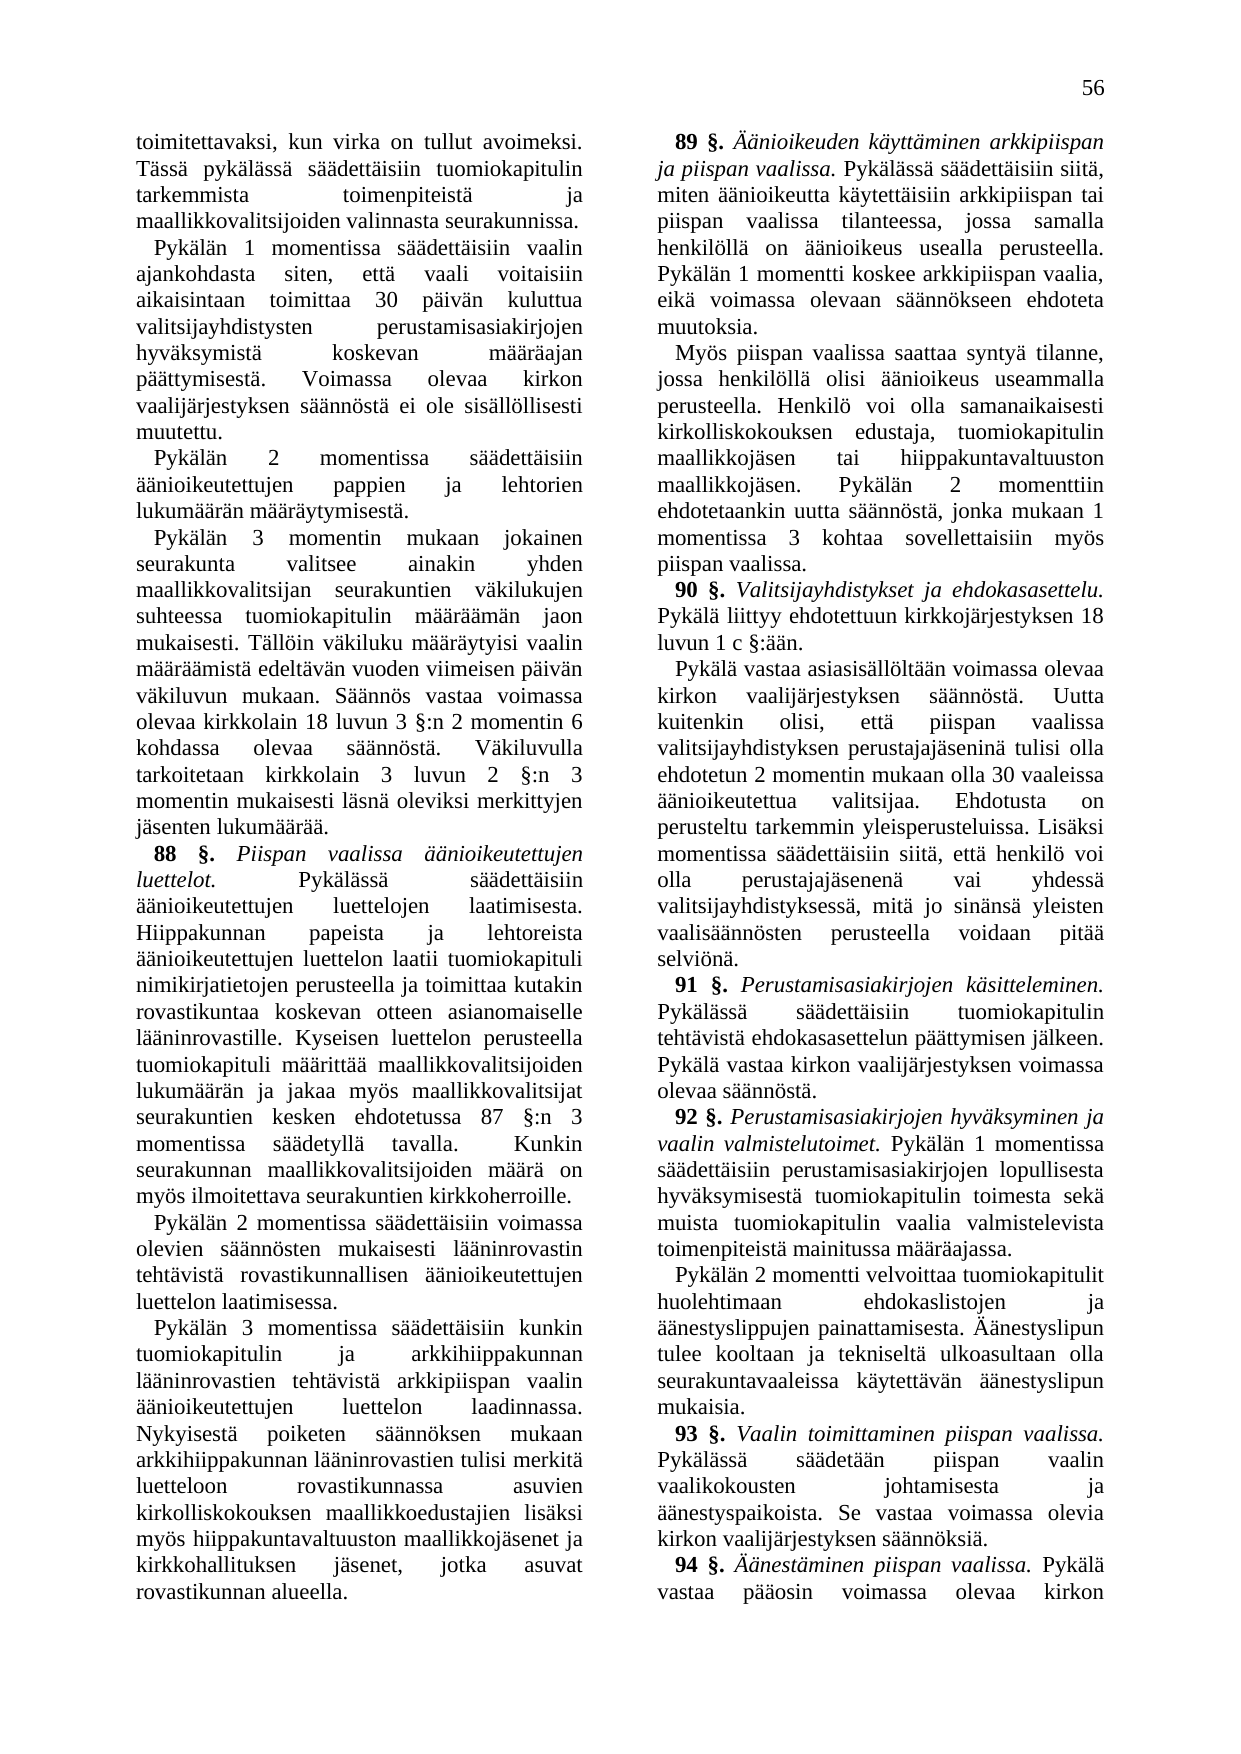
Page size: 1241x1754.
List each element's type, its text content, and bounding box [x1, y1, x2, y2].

text Myös piispan vaalissa saattaa syntyä tilanne, jossa henkilöllä olisi äänioikeus useammalla perusteella. Henkilö voi olla samanaikaisesti kirkolliskokouksen edustaja, tuomiokapitulin maallikkojäsen tai hiippakuntavaltuuston maallikkojäsen. Pykälän 2 momenttiin ehdotetaankin uutta säännöstä, jonka mukaan 1 momentissa 3 kohtaa sovellettaisiin myös piispan vaalissa. [657, 339, 1104, 576]
text Pykälän 2 momentissa säädettäisiin äänioikeutettujen pappien ja lehtorien lukumäärän määräytymisestä. [136, 444, 583, 523]
text Pykälän 2 momentti velvoittaa tuomiokapitulit huolehtimaan ehdokaslistojen ja äänestyslippujen painattamisesta. Äänestyslipun tulee kooltaan ja tekniseltä ulkoasultaan olla seurakuntavaaleissa käytettävän äänestyslipun mukaisia. [657, 1261, 1104, 1419]
text Pykälän 3 momentissa säädettäisiin kunkin tuomiokapitulin ja arkkihiippakunnan lääninrovastien tehtävistä arkkipiispan vaalin äänioikeutettujen luettelon laadinnassa. Nykyisestä poiketen säännöksen mukaan arkkihiippakunnan lääninrovastien tulisi merkitä luetteloon rovastikunnassa asuvien kirkolliskokouksen maallikkoedustajien lisäksi myös hiippakuntavaltuuston maallikkojäsenet ja kirkkohallituksen jäsenet, jotka asuvat rovastikunnan alueella. [136, 1314, 583, 1604]
text 89 §. Äänioikeuden käyttäminen arkkipiispan ja piispan vaalissa. Pykälässä säädettäisiin siitä, miten äänioikeutta käytettäisiin arkkipiispan tai piispan vaalissa tilanteessa, jossa samalla henkilöllä on äänioikeus usealla perusteella. Pykälän 1 momentti koskee arkkipiispan vaalia, eikä voimassa olevaan säännökseen ehdoteta muutoksia. [657, 128, 1104, 339]
text Pykälän 2 momentissa säädettäisiin voimassa olevien säännösten mukaisesti lääninrovastin tehtävistä rovastikunnallisen äänioikeutettujen luettelon laatimisessa. [136, 1209, 583, 1314]
text Pykälän 3 momentin mukaan jokainen seurakunta valitsee ainakin yhden maallikkovalitsijan seurakuntien väkilukujen suhteessa tuomiokapitulin määräämän jaon mukaisesti. Tällöin väkiluku määräytyisi vaalin määräämistä edeltävän vuoden viimeisen päivän väkiluvun mukaan. Säännös vastaa voimassa olevaa kirkkolain 18 luvun 3 §:n 2 momentin 6 kohdassa olevaa säännöstä. Väkiluvulla tarkoitetaan kirkkolain 3 luvun 2 §:n 3 momentin mukaisesti läsnä oleviksi merkittyjen jäsenten lukumäärää. [136, 523, 583, 840]
text 88 §. Piispan vaalissa äänioikeutettujen luettelot. Pykälässä säädettäisiin äänioikeutettujen luettelojen laatimisesta. Hiippakunnan papeista ja lehtoreista äänioikeutettujen luettelon laatii tuomiokapituli nimikirjatietojen perusteella ja toimittaa kutakin rovastikuntaa koskevan otteen asianomaiselle lääninrovastille. Kyseisen luettelon perusteella tuomiokapituli määrittää maallikkovalitsijoiden lukumäärän ja jakaa myös maallikkovalitsijat seurakuntien kesken ehdotetussa 87 §:n 3 momentissa säädetyllä tavalla. Kunkin seurakunnan maallikkovalitsijoiden määrä on myös ilmoitettava seurakuntien kirkkoherroille. [136, 840, 583, 1209]
text 91 §. Perustamisasiakirjojen käsitteleminen. Pykälässä säädettäisiin tuomiokapitulin tehtävistä ehdokasasettelun päättymisen jälkeen. Pykälä vastaa kirkon vaalijärjestyksen voimassa olevaa säännöstä. [657, 972, 1104, 1103]
text Pykälän 1 momentissa säädettäisiin vaalin ajankohdasta siten, että vaali voitaisiin aikaisintaan toimittaa 30 päivän kuluttua valitsijayhdistysten perustamisasiakirjojen hyväksymistä koskevan määräajan päättymisestä. Voimassa olevaa kirkon vaalijärjestyksen säännöstä ei ole sisällöllisesti muutettu. [136, 234, 583, 444]
text 90 §. Valitsijayhdistykset ja ehdokasasettelu. Pykälä liittyy ehdotettuun kirkkojärjestyksen 18 luvun 1 c §:ään. [657, 576, 1104, 655]
text Pykälä vastaa asiasisällöltään voimassa olevaa kirkon vaalijärjestyksen säännöstä. Uutta kuitenkin olisi, että piispan vaalissa valitsijayhdistyksen perustajajäseninä tulisi olla ehdotetun 2 momentin mukaan olla 30 vaaleissa äänioikeutettua valitsijaa. Ehdotusta on perusteltu tarkemmin yleisperusteluissa. Lisäksi momentissa säädettäisiin siitä, että henkilö voi olla perustajajäsenenä vai yhdessä valitsijayhdistyksessä, mitä jo sinänsä yleisten vaalisäännösten perusteella voidaan pitää selviönä. [657, 655, 1104, 972]
text 93 §. Vaalin toimittaminen piispan vaalissa. Pykälässä säädetään piispan vaalin vaalikokousten johtamisesta ja äänestyspaikoista. Se vastaa voimassa olevia kirkon vaalijärjestyksen säännöksiä. [657, 1419, 1104, 1551]
text 92 §. Perustamisasiakirjojen hyväksyminen ja vaalin valmistelutoimet. Pykälän 1 momentissa säädettäisiin perustamisasiakirjojen lopullisesta hyväksymisestä tuomiokapitulin toimesta sekä muista tuomiokapitulin vaalia valmistelevista toimenpiteistä mainitussa määräajassa. [657, 1103, 1104, 1261]
